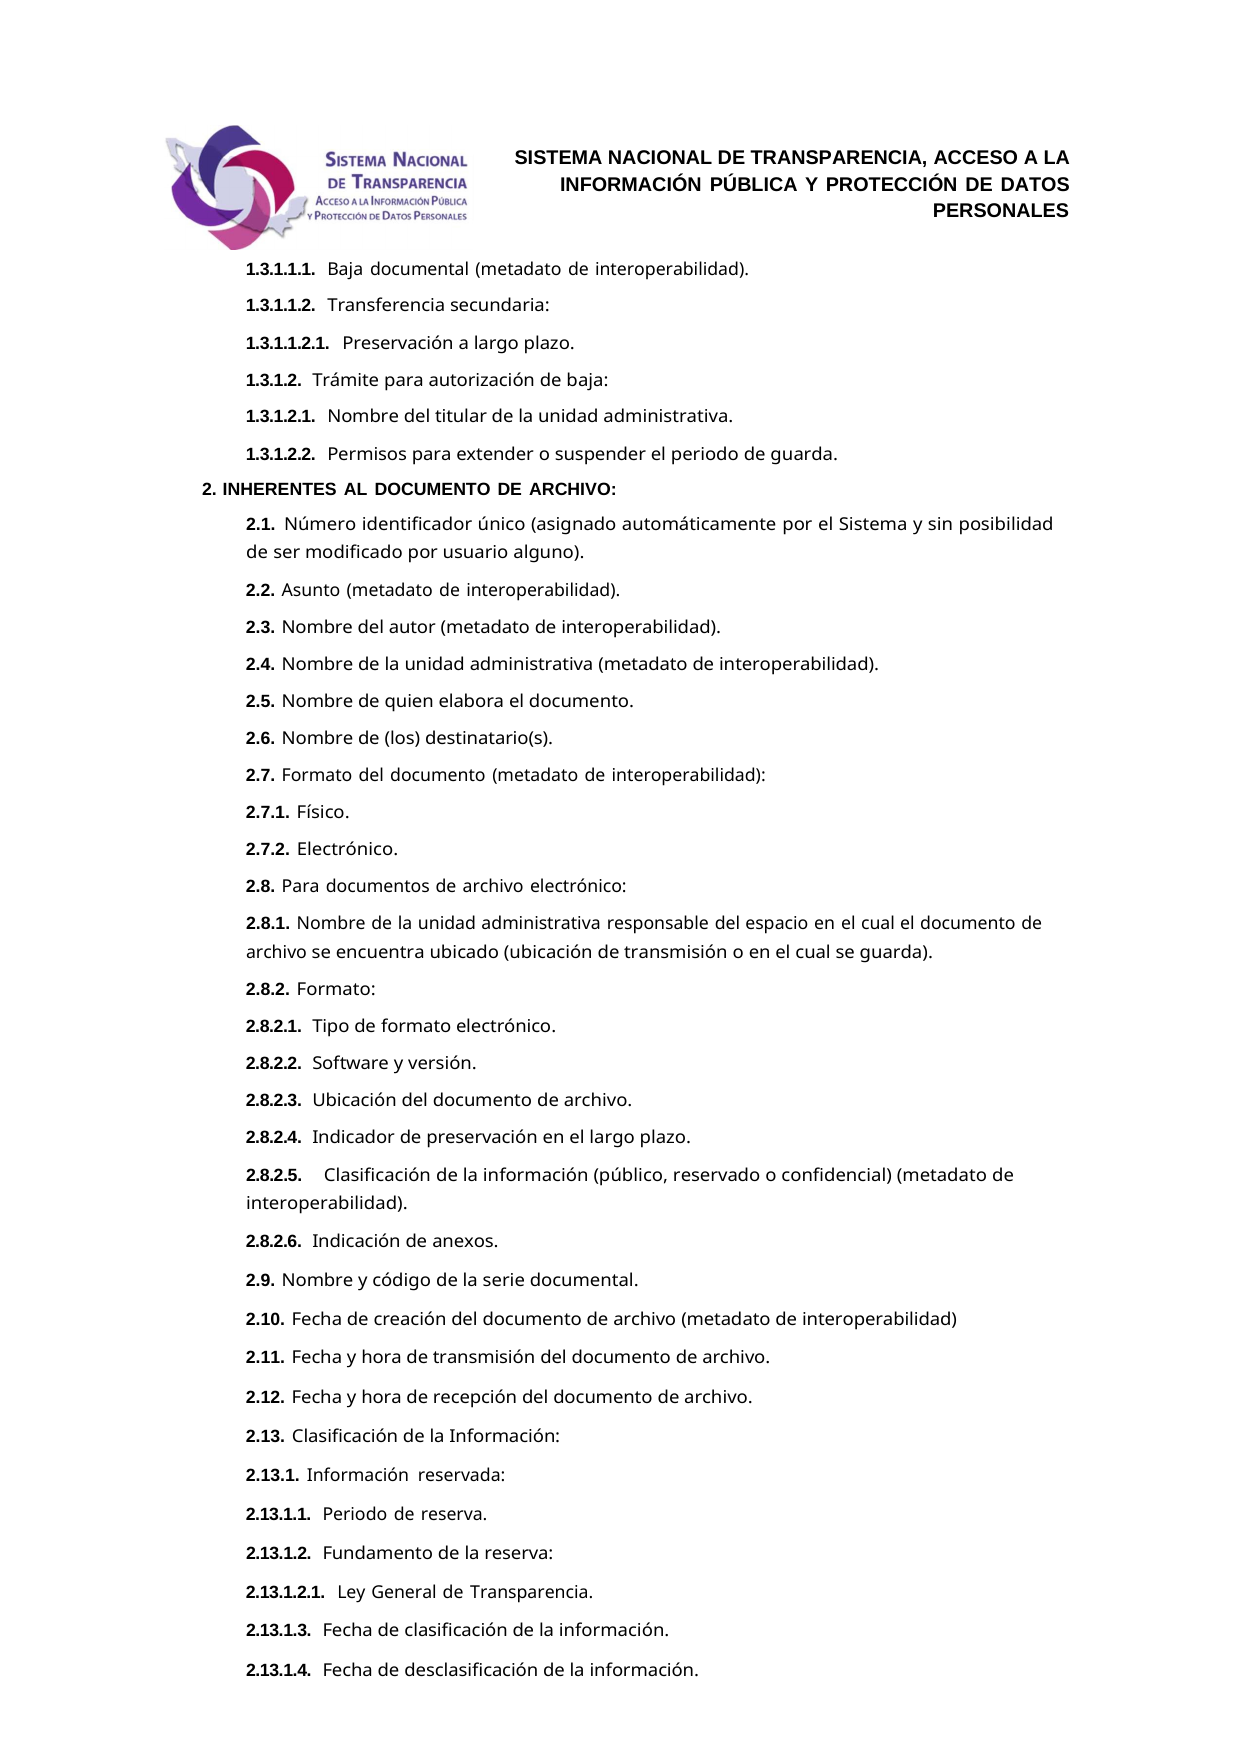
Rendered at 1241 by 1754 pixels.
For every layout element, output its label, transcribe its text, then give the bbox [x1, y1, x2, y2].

list Físico. [246, 799, 1082, 823]
list Nombre de la unidad administrativa responsable del espacio en el cual el documento de archivo se encuentra ubicado (ubicación de transmisión o en el cual se guarda). [246, 911, 1069, 963]
picture [163, 125, 474, 250]
list Electrónico. [246, 837, 1082, 861]
list Fecha de creación del documento de archivo (metadato de interoperabilidad) [246, 1306, 1082, 1330]
list Indicador de preservación en el largo plazo. [246, 1125, 1082, 1149]
list Fecha de desclasificación de la información. [246, 1657, 1082, 1681]
list Tipo de formato electrónico. [246, 1013, 1082, 1038]
list Transferencia secundaria: [246, 293, 1082, 317]
list Fecha y hora de transmisión del documento de archivo. [246, 1345, 1082, 1369]
list Fecha de clasificación de la información. [246, 1618, 1082, 1642]
list Baja documental (metadato de interoperabilidad). [246, 256, 1082, 280]
list Nombre del titular de la unidad administrativa. [246, 404, 1082, 428]
list Nombre de (los) destinatario(s). [246, 726, 1082, 750]
list Clasificación de la información (público, reservado o confidencial) (metadato de interoperabilidad). [246, 1162, 1069, 1214]
list Periodo de reserva. [246, 1501, 1082, 1525]
list Preservación a largo plazo. [246, 330, 1082, 354]
list Ley General de Transparencia. [246, 1579, 1082, 1603]
list Número identificador único (asignado automáticamente por el Sistema y sin posibilidad de ser modificado por usuario alguno). [246, 512, 1069, 564]
list Fundamento de la reserva: [246, 1540, 1082, 1564]
list Nombre de quien elabora el documento. [246, 688, 1082, 712]
list Permisos para extender o suspender el periodo de guarda. [246, 441, 1082, 466]
list INHERENTES AL DOCUMENTO DE ARCHIVO: [202, 478, 1082, 499]
list Indicación de anexos. [246, 1228, 1082, 1253]
list Información reservada: [246, 1462, 1082, 1486]
list Asunto (metadato de interoperabilidad). [246, 577, 1082, 601]
list Nombre y código de la serie documental. [246, 1267, 1082, 1291]
list Fecha y hora de recepción del documento de archivo. [246, 1384, 1082, 1408]
list Para documentos de archivo electrónico: [246, 874, 1082, 898]
list Software y versión. [246, 1051, 1082, 1075]
list Formato del documento (metadato de interoperabilidad): [246, 763, 1082, 787]
list Nombre de la unidad administrativa (metadato de interoperabilidad). [246, 651, 1082, 676]
list Trámite para autorización de baja: [246, 367, 1082, 391]
list Formato: [246, 976, 1082, 1000]
list Nombre del autor (metadato de interoperabilidad). [246, 614, 1082, 638]
list Clasificación de la Información: [246, 1423, 1082, 1448]
list Ubicación del documento de archivo. [246, 1087, 1082, 1112]
